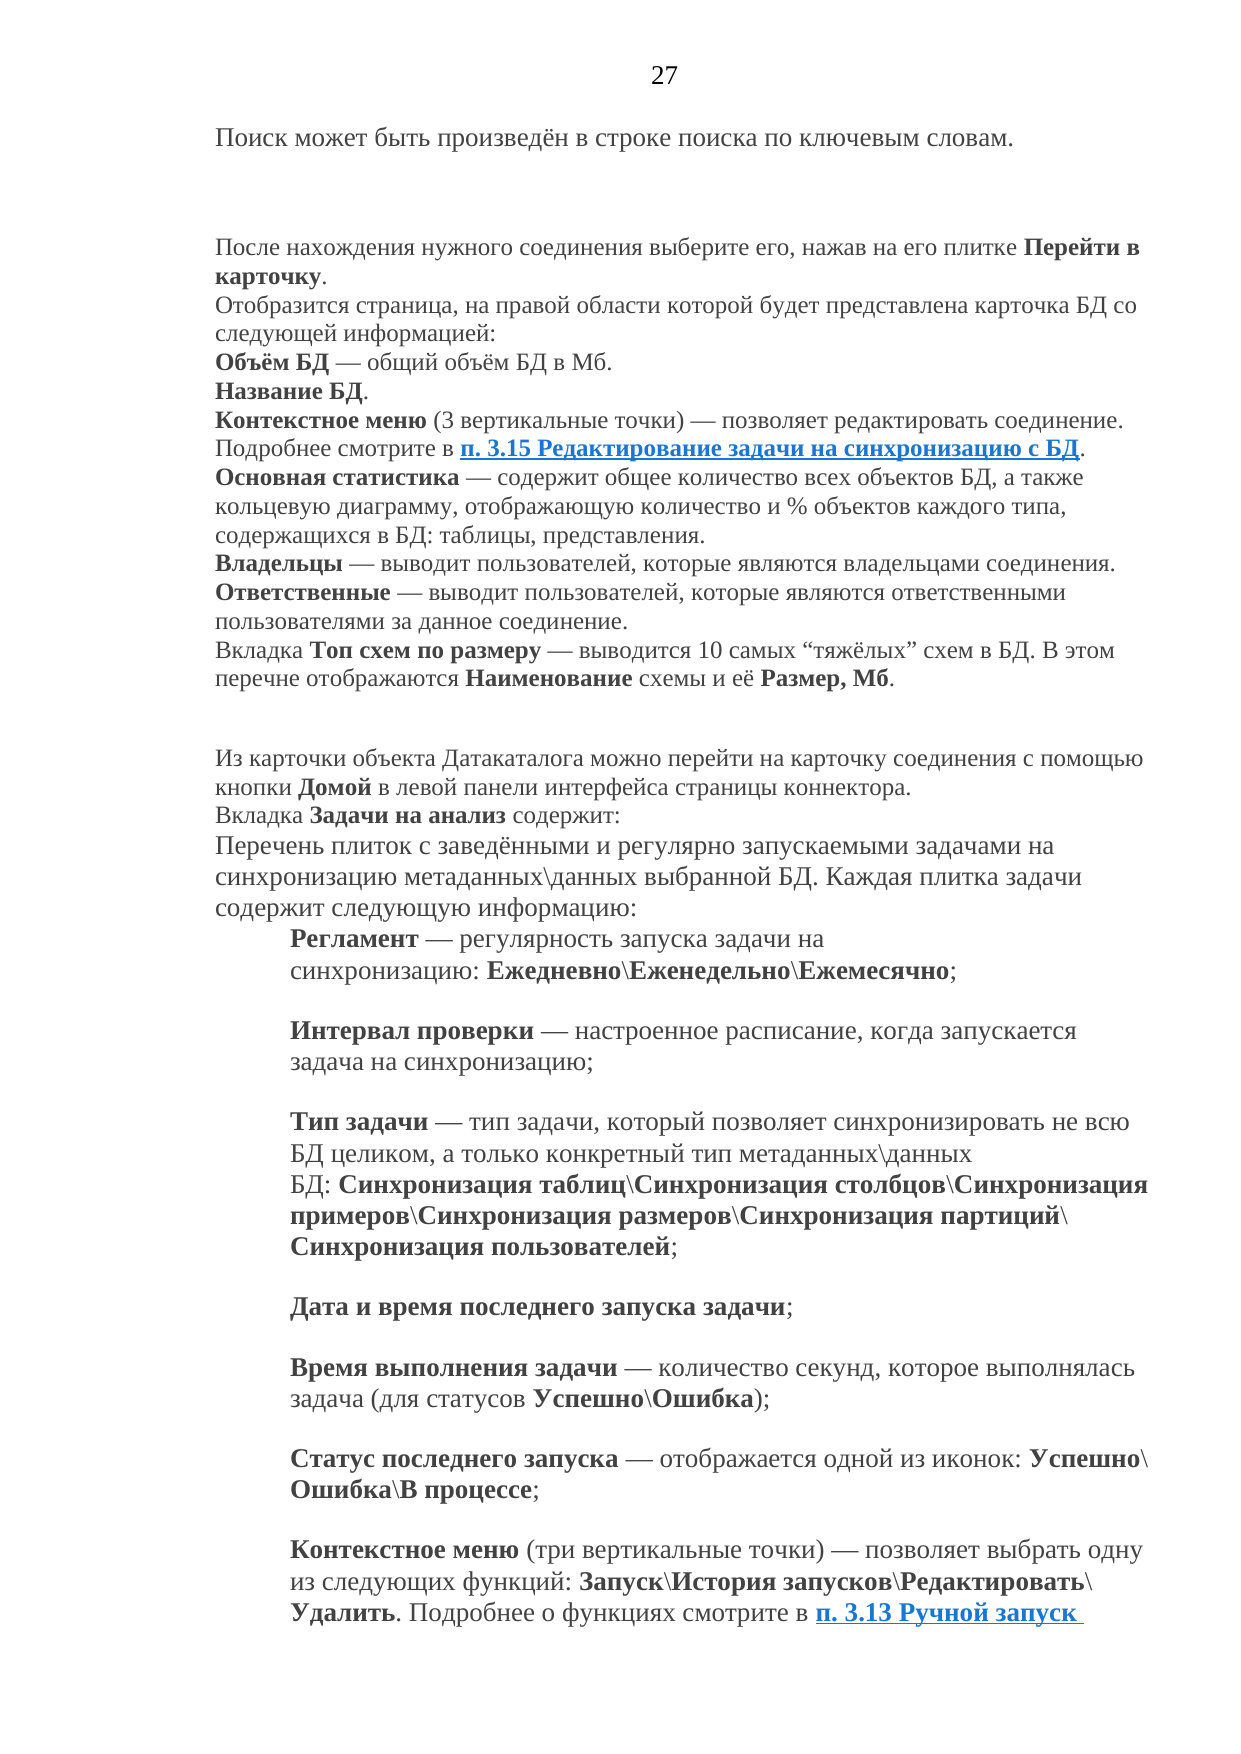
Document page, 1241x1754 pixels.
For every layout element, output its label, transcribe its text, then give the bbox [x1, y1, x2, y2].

text Перечень плиток с заведёнными и регулярно запускаемыми задачами на синхронизацию метаданных\данных выбранной БД. Каждая плитка задачи содержит следующую информацию: [215, 829, 1152, 923]
text Регламент — регулярность запуска задачи на синхронизацию: Ежедневно\Еженедельно\Ежемесячно; [290, 923, 1152, 985]
text Название БД. [215, 376, 1152, 405]
text Время выполнения задачи — количество секунд, которое выполнялась задача (для статусов Успешно\Ошибка); [290, 1351, 1152, 1413]
text Поиск может быть произведён в строке поиска по ключевым словам. [215, 121, 1152, 152]
text Статус последнего запуска — отображается одной из иконок: Успешно\Ошибка\В процессе; [290, 1442, 1152, 1504]
text Из карточки объекта Датакаталога можно перейти на карточку соединения с помощью кнопки Домой в левой панели интерфейса страницы коннектора. [215, 743, 1152, 800]
text Основная статистика — содержит общее количество всех объектов БД, а также кольцевую диаграмму, отображающую количество и % объектов каждого типа, содержащихся в БД: таблицы, представления. [215, 462, 1152, 548]
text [290, 1534, 1152, 1627]
text Вкладка Задачи на анализ содержит: [215, 800, 1152, 829]
text Отобразится страница, на правой области которой будет представлена карточка БД со следующей информацией: [215, 290, 1152, 347]
text Ответственные — выводит пользователей, которые являются ответственными пользователями за данное соединение. [215, 577, 1152, 635]
text Дата и время последнего запуска задачи; [290, 1290, 1152, 1322]
text Объём БД — общий объём БД в Мб. [215, 347, 1152, 376]
text Интервал проверки — настроенное расписание, когда запускается задача на синхронизацию; [290, 1014, 1152, 1076]
text Тип задачи — тип задачи, который позволяет синхронизировать не всю БД целиком, а только конкретный тип метаданных\данных БД: Синхронизация таблиц\Синхронизация столбцов\Синхронизация примеров\Синхронизация размеров\Синхронизация партиций\Синхронизация пользователей; [290, 1106, 1152, 1261]
text После нахождения нужного соединения выберите его, нажав на его плитке Перейти в карточку. [215, 232, 1152, 290]
text Вкладка Топ схем по размеру — выводится 10 самых “тяжёлых” схем в БД. В этом перечне отображаются Наименование схемы и её Размер, Мб. [215, 635, 1152, 692]
text Контекстное меню (3 вертикальные точки) — позволяет редактировать соединение. Подробнее смотрите в п. 3.15 Редактирование задачи на синхронизацию с БД. [215, 405, 1152, 462]
text Владельцы — выводит пользователей, которые являются владельцами соединения. [215, 548, 1152, 577]
